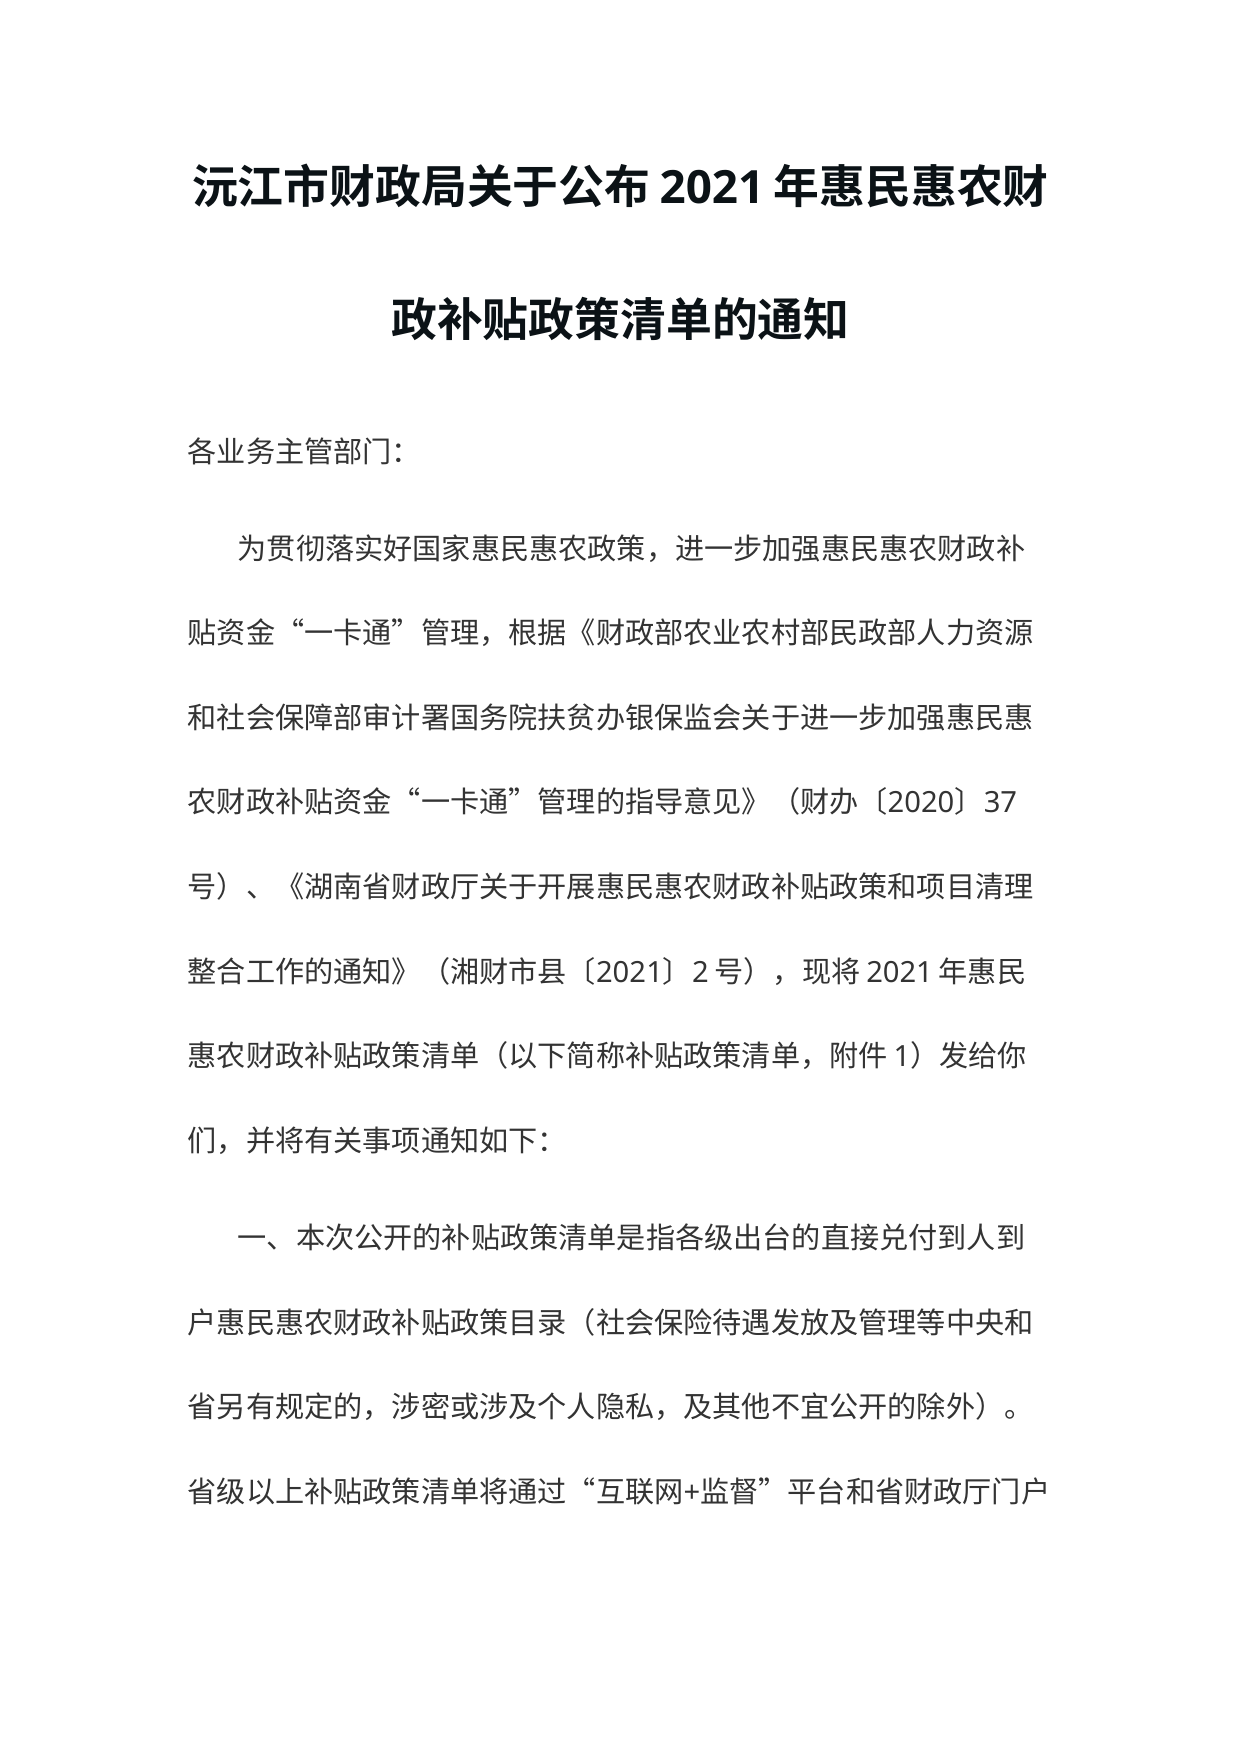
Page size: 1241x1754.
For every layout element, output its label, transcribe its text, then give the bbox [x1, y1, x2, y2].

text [187, 1215, 1053, 1511]
text 沅江市财政局关于公布2021年惠民惠农财政补贴政策清单的通知 [187, 150, 1053, 349]
text 为贯彻落实好国家惠民惠农政策，进一步加强惠民惠农财政补贴资金“一卡通”管理，根据《财政部农业农村部民政部人力资源和社会保障部审计署国务院扶贫办银保监会关于进一步加强惠民惠农财政补贴资金“一卡通”管理的指导意见》（财办〔2020〕37号）、《湖南省财政厅关于开展惠民惠农财政补贴政策和项目清理整合工作的通知》（湘财市县〔2021〕2号），现将2021年惠民惠农财政补贴政策清单（以下简称补贴政策清单，附件1）发给你们，并将有关事项通知如下： [187, 525, 1053, 1160]
text 各业务主管部门： [187, 428, 1053, 470]
